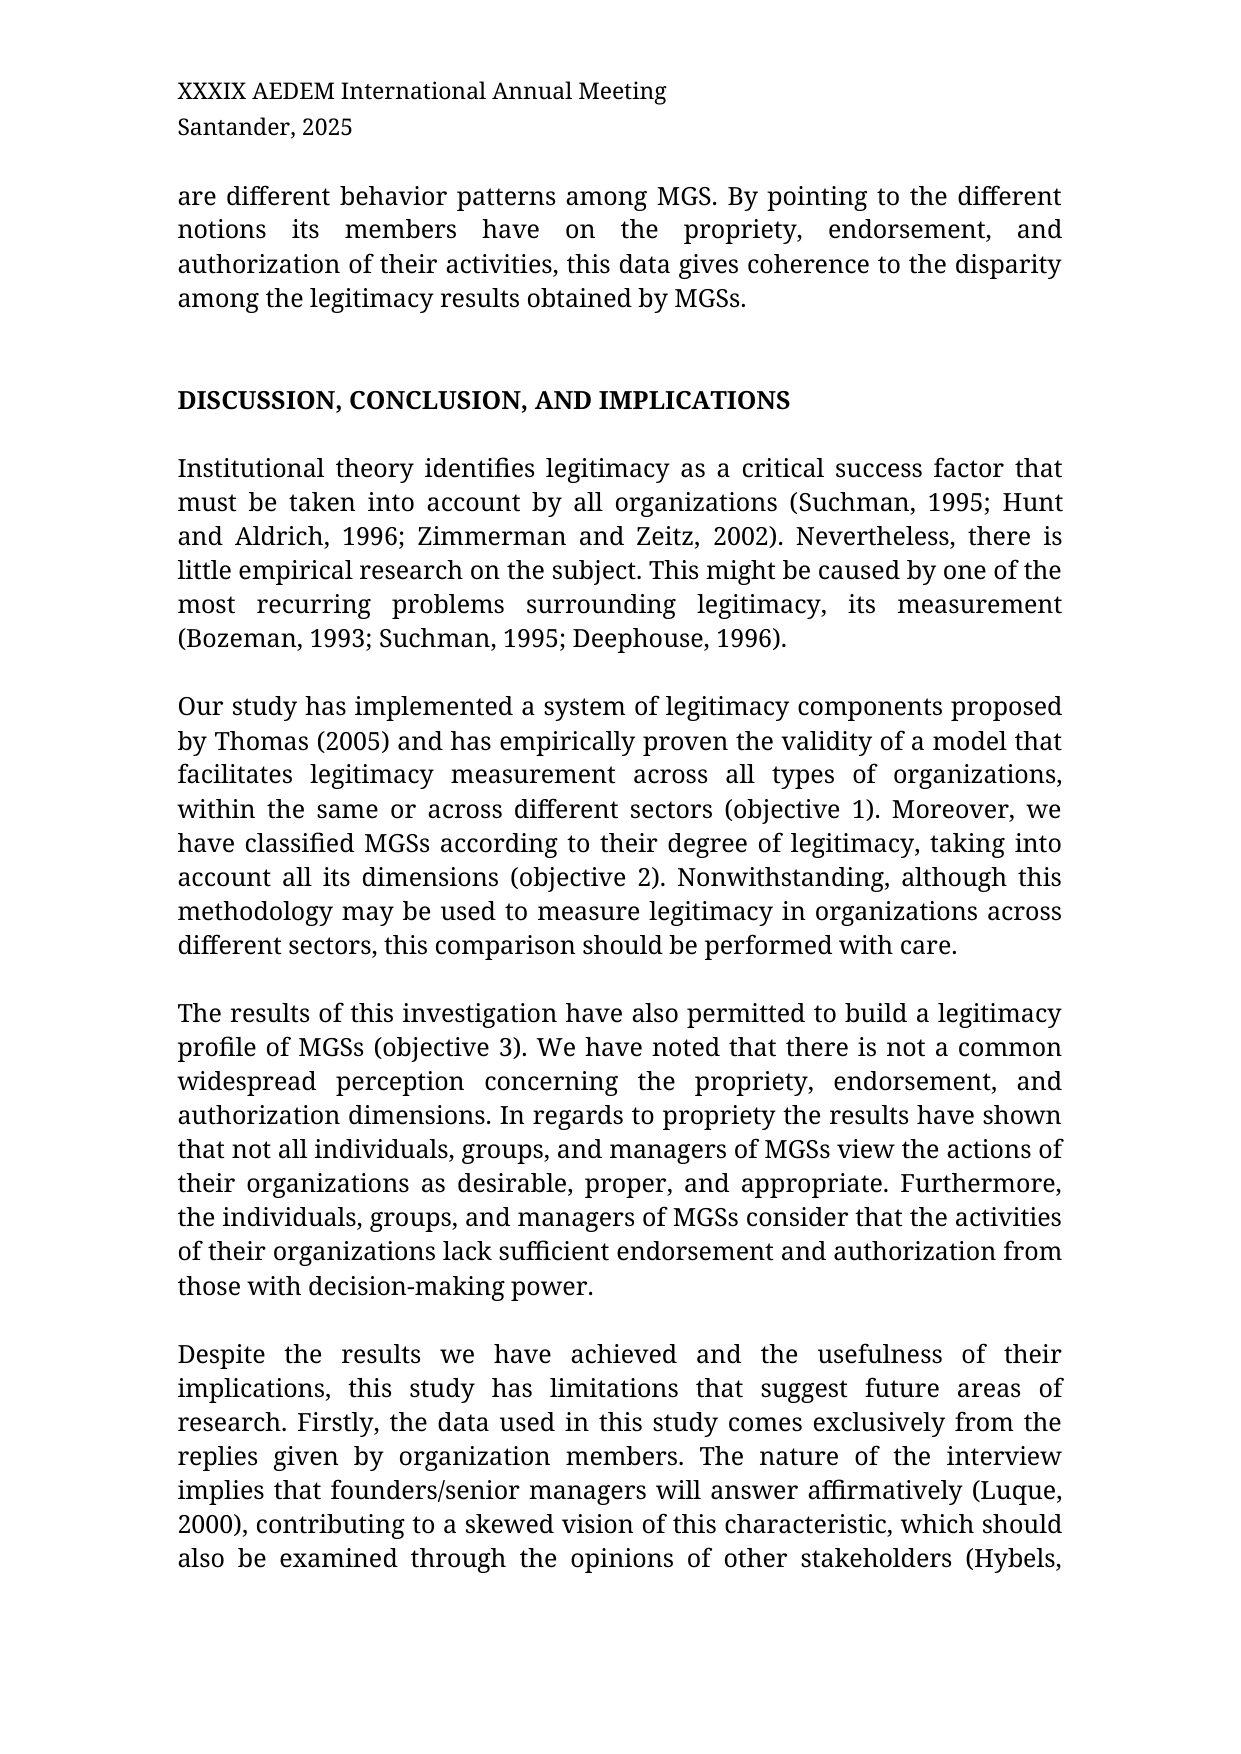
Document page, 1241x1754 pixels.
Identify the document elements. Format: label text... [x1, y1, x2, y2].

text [177, 178, 1063, 314]
text DISCUSSION, CONCLUSION, AND IMPLICATIONS [177, 382, 1063, 417]
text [177, 1336, 1063, 1575]
text Institutional theory identifies legitimacy as a critical success factor that must be taken into account by all organizations (Suchman, 1995; Hunt and Aldrich, 1996; Zimmerman and Zeitz, 2002). Nevertheless, there is little empirical research on the subject. This might be caused by one of the most recurring problems surrounding legitimacy, its measurement (Bozeman, 1993; Suchman, 1995; Deephouse, 1996). [177, 451, 1063, 655]
text The results of this investigation have also permitted to build a legitimacy profile of MGSs (objective 3). We have noted that there is not a common widespread perception concerning the propriety, endorsement, and authorization dimensions. In regards to propriety the results have shown that not all individuals, groups, and managers of MGSs view the actions of their organizations as desirable, proper, and appropriate. Furthermore, the individuals, groups, and managers of MGSs consider that the activities of their organizations lack sufficient endorsement and authorization from those with decision-making power. [177, 996, 1063, 1302]
text Our study has implemented a system of legitimacy components proposed by Thomas (2005) and has empirically proven the validity of a model that facilitates legitimacy measurement across all types of organizations, within the same or across different sectors (objective 1). Moreover, we have classified MGSs according to their degree of legitimacy, taking into account all its dimensions (objective 2). Nonwithstanding, although this methodology may be used to measure legitimacy in organizations across different sectors, this comparison should be performed with care. [177, 689, 1063, 962]
